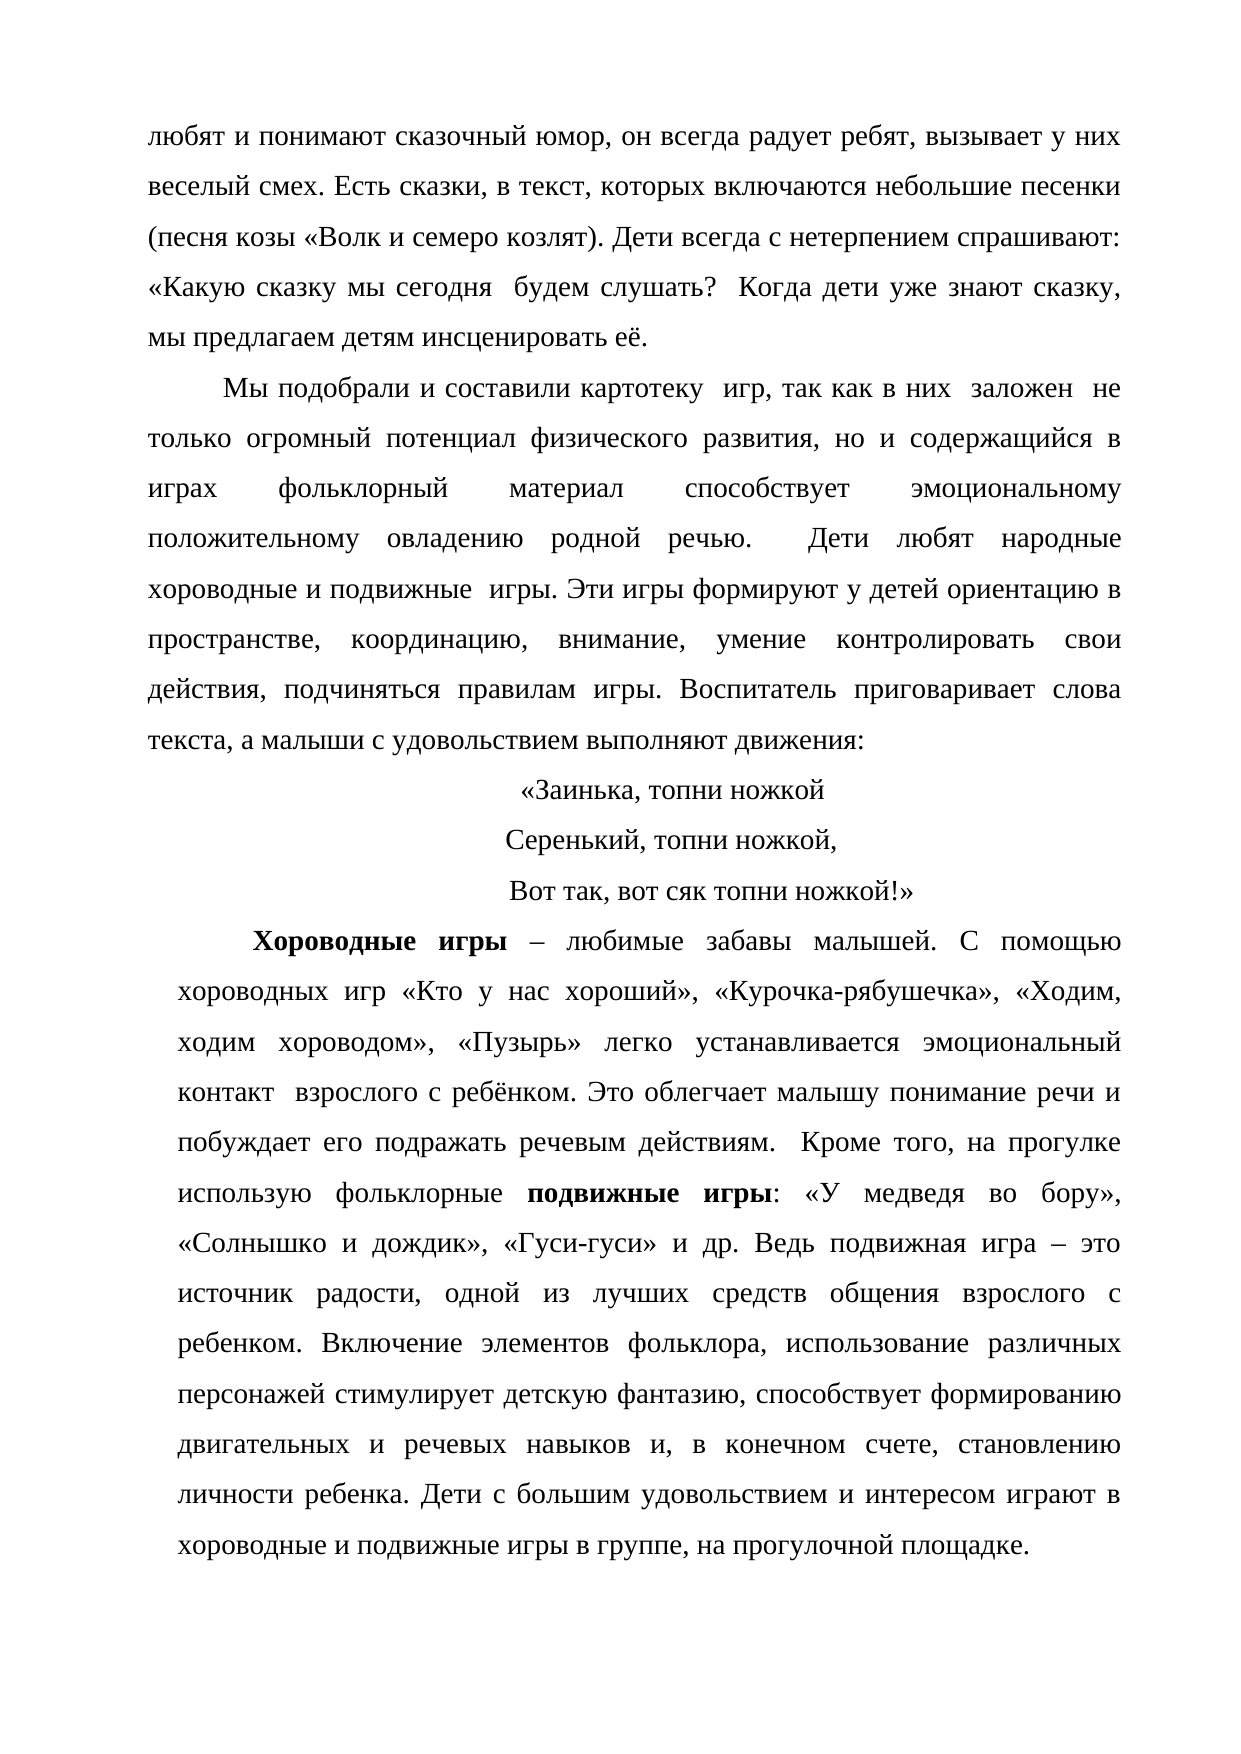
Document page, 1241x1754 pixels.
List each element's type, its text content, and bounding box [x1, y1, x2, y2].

text Хороводные игры – любимые забавы малышей. С помощью хороводных игр «Кто у нас хороший», «Курочка-рябушечка», «Ходим, ходим хороводом», «Пузырь» легко устанавливается эмоциональный контакт взрослого с ребёнком. Это облегчает малышу понимание речи и побуждает его подражать речевым действиям. Кроме того, на прогулке использую фольклорные подвижные игры: «У медведя во бору», «Солнышко и дождик», «Гуси-гуси» и др. Ведь подвижная игра – это источник радости, одной из лучших средств общения взрослого с ребенком. Включение элементов фольклора, использование различных персонажей стимулирует детскую фантазию, способствует формированию двигательных и речевых навыков и, в конечном счете, становлению личности ребенка. Дети с большим удовольствием и интересом играют в хороводные и подвижные игры в группе, на прогулочной площадке. [177, 923, 1122, 1560]
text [148, 118, 1122, 353]
text Мы подобрали и составили картотеку игр, так как в них заложен не только огромный потенциал физического развития, но и содержащийся в играх фольклорный материал способствует эмоциональному положительному овладению родной речью. Дети любят народные хороводные и подвижные игры. Эти игры формируют у детей ориентацию в пространстве, координацию, внимание, умение контролировать свои действия, подчиняться правилам игры. Воспитатель приговаривает слова текста, а малыши с удовольствием выполняют движения: [148, 370, 1122, 755]
text «Заинька, топни ножкой Серенький, топни ножкой, Вот так, вот сяк топни ножкой!» [148, 772, 1122, 906]
